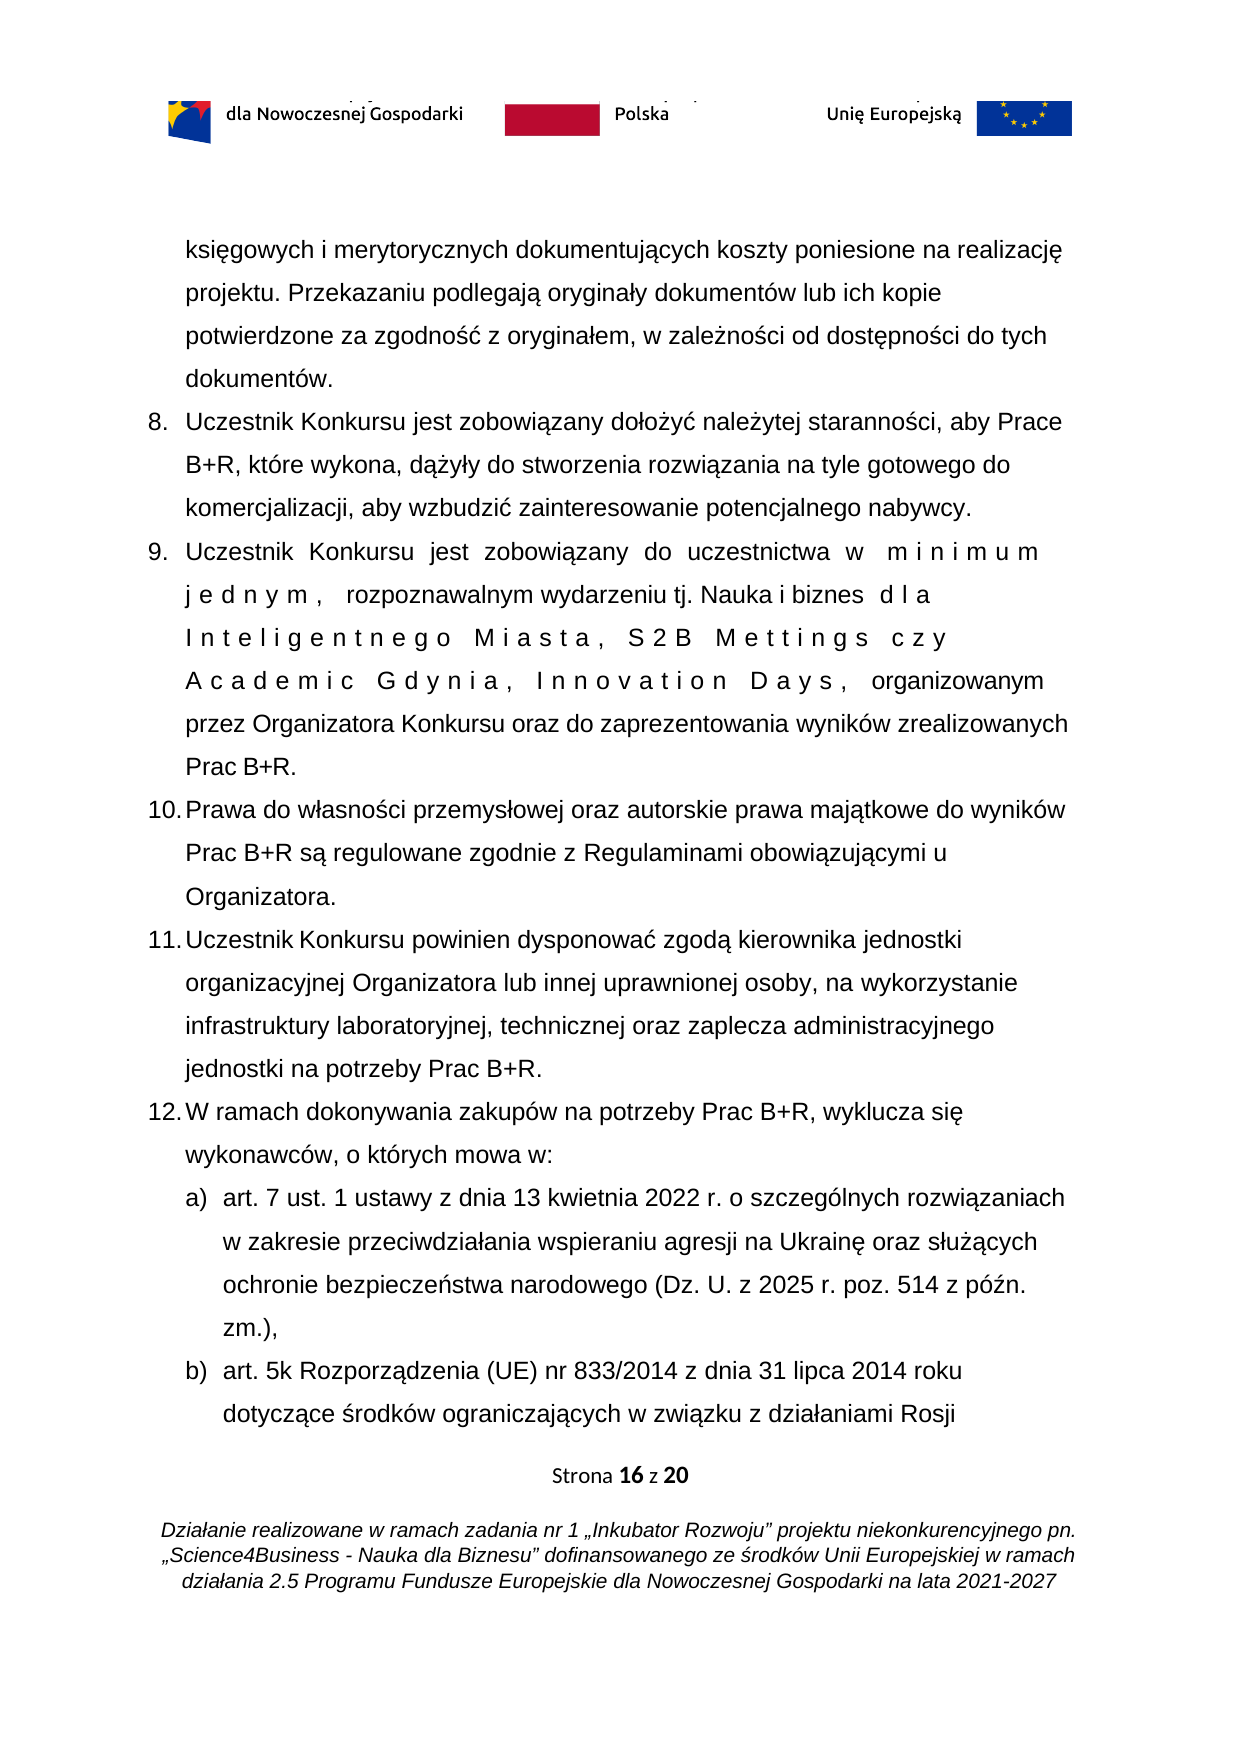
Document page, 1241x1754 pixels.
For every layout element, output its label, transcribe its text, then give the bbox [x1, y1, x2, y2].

list Uczestnik Konkursu jest zobowiązany do uczestnictwa w minimum jednym, rozpoznawalnym wydarzeniu tj. Nauka i biznes dla Inteligentnego Miasta, S2B Mettings czy Academic Gdynia, Innovation Days, organizowanym przez Organizatora Konkursu oraz do zaprezentowania wyników zrealizowanych Prac B+R. [148, 537, 1078, 781]
list W ramach dokonywania zakupów na potrzeby Prac B+R, wyklucza się wykonawców, o których mowa w: [148, 1097, 1078, 1169]
list art. 7 ust. 1 ustawy z dnia 13 kwietnia 2022 r. o szczególnych rozwiązaniach w zakresie przeciwdziałania wspieraniu agresji na Ukrainę oraz służących ochronie bezpieczeństwa narodowego (Dz. U. z 2025 r. poz. 514 z późn. zm.), [185, 1183, 1078, 1342]
list Prawa do własności przemysłowej oraz autorskie prawa majątkowe do wyników Prac B+R są regulowane zgodnie z Regulaminami obowiązującymi u Organizatora. [148, 795, 1078, 910]
picture [147, 101, 1093, 165]
list Uczestnik Konkursu jest zobowiązany dołożyć należytej staranności, aby Prace B+R, które wykona, dążyły do stworzenia rozwiązania na tyle gotowego do komercjalizacji, aby wzbudzić zainteresowanie potencjalnego nabywcy. [148, 407, 1077, 522]
list Uczestnik Konkursu powinien dysponować zgodą kierownika jednostki organizacyjnej Organizatora lub innej uprawnionej osoby, na wykorzystanie infrastruktury laboratoryjnej, technicznej oraz zaplecza administracyjnego jednostki na potrzeby Prac B+R. [148, 925, 1078, 1083]
